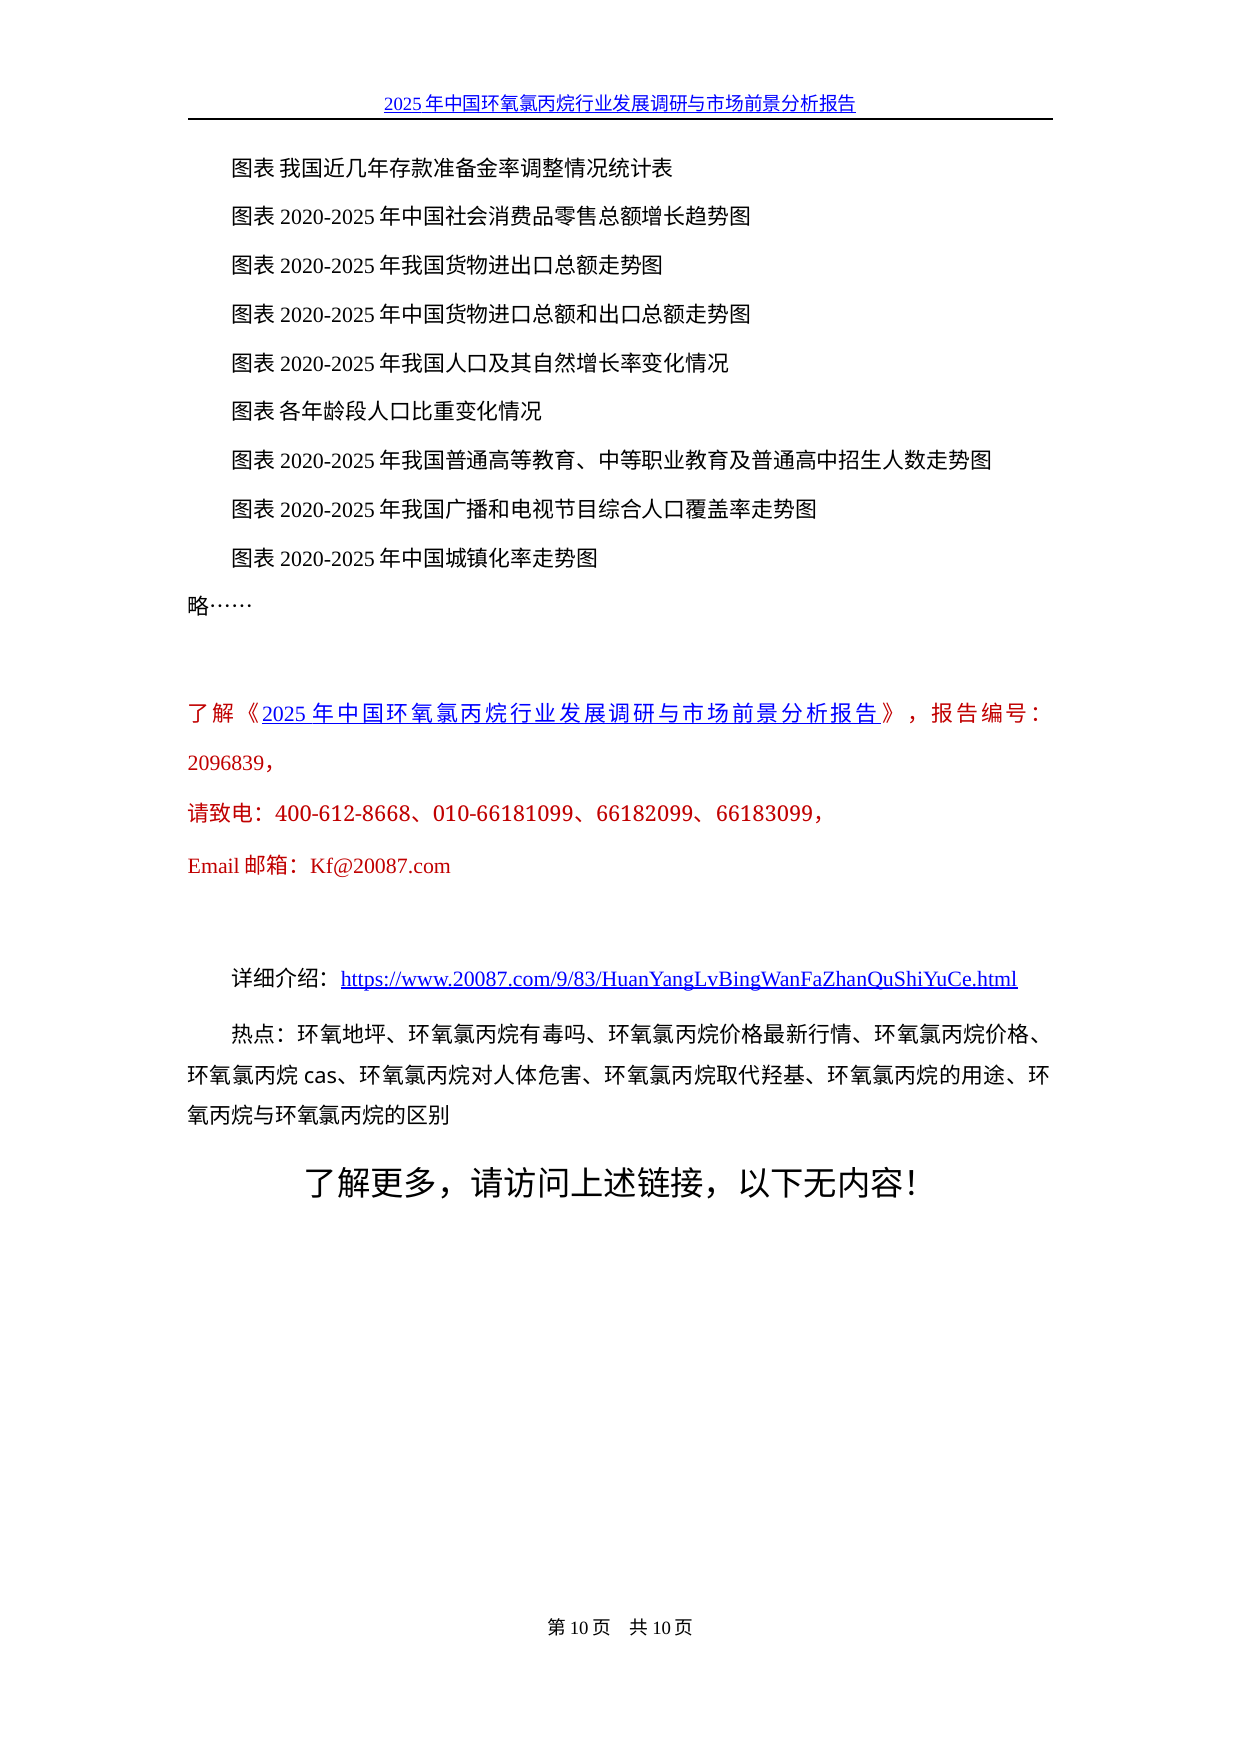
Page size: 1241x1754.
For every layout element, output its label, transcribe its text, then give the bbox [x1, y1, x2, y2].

text Email邮箱：Kf@20087.com [187, 847, 1053, 880]
text 请致电：400-612-8668、010-66181099、66182099、66183099， [187, 796, 1053, 828]
text 热点：环氧地坪、环氧氯丙烷有毒吗、环氧氯丙烷价格最新行情、环氧氯丙烷价格、环氧氯丙烷cas、环氧氯丙烷对人体危害、环氧氯丙烷取代羟基、环氧氯丙烷的用途、环氧丙烷与环氧氯丙烷的区别 [187, 1017, 1053, 1131]
text 详细介绍：https://www.20087.com/9/83/HuanYangLvBingWanFaZhanQuShiYuCe.html [187, 960, 1053, 993]
title 了解更多，请访问上述链接，以下无内容！ [187, 1148, 1053, 1213]
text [187, 150, 1053, 621]
text 了解《2025年中国环氧氯丙烷行业发展调研与市场前景分析报告》，报告编号：2096839， [187, 695, 1053, 777]
